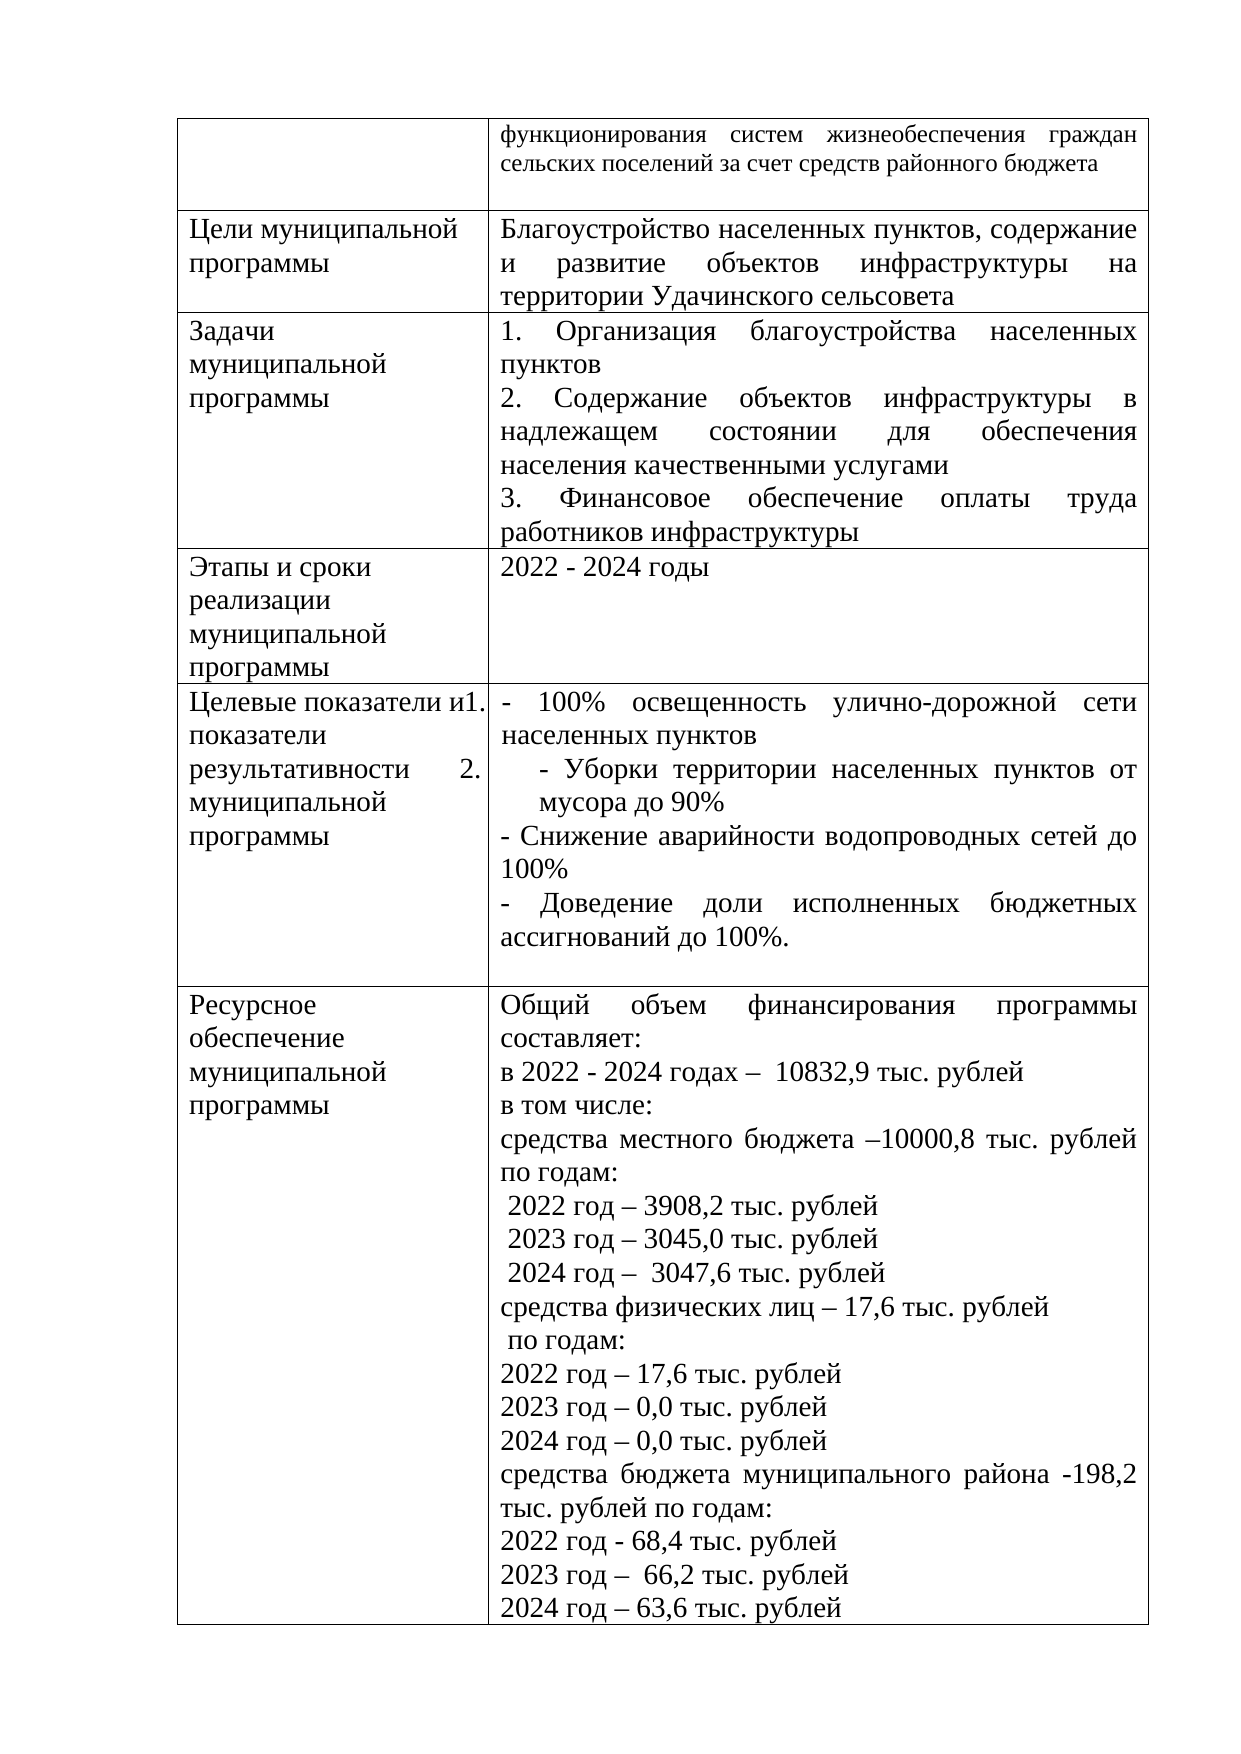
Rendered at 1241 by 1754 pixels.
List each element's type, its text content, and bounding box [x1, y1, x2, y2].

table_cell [178, 987, 488, 1624]
table_cell Целевые показатели и показатели результативности муниципальной программы [178, 684, 488, 986]
table_cell 1. Организация благоустройства населенных пунктов 2. Содержание объектов инфраструктуры в надлежащем состоянии для обеспечения населения качественными услугами 3. Финансовое обеспечение оплаты труда работников инфраструктуры [489, 313, 1148, 548]
table_cell Этапы и сроки реализации муниципальной программы [178, 549, 488, 683]
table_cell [489, 987, 1148, 1624]
table_cell 2022 - 2024 годы [489, 549, 1148, 683]
table_cell Цели муниципальной программы [178, 211, 488, 312]
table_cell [178, 119, 488, 210]
table_cell - 100% освещенность улично-дорожной сети населенных пунктов - Уборки территории населенных пунктов от мусора до 90% - Снижение аварийности водопроводных сетей до 100% - Доведение доли исполненных бюджетных ассигнований до 100%. [489, 684, 1148, 986]
table_cell Задачи муниципальной программы [178, 313, 488, 548]
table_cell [489, 119, 1148, 210]
table_cell Благоустройство населенных пунктов, содержание и развитие объектов инфраструктуры на территории Удачинского сельсовета [489, 211, 1148, 312]
